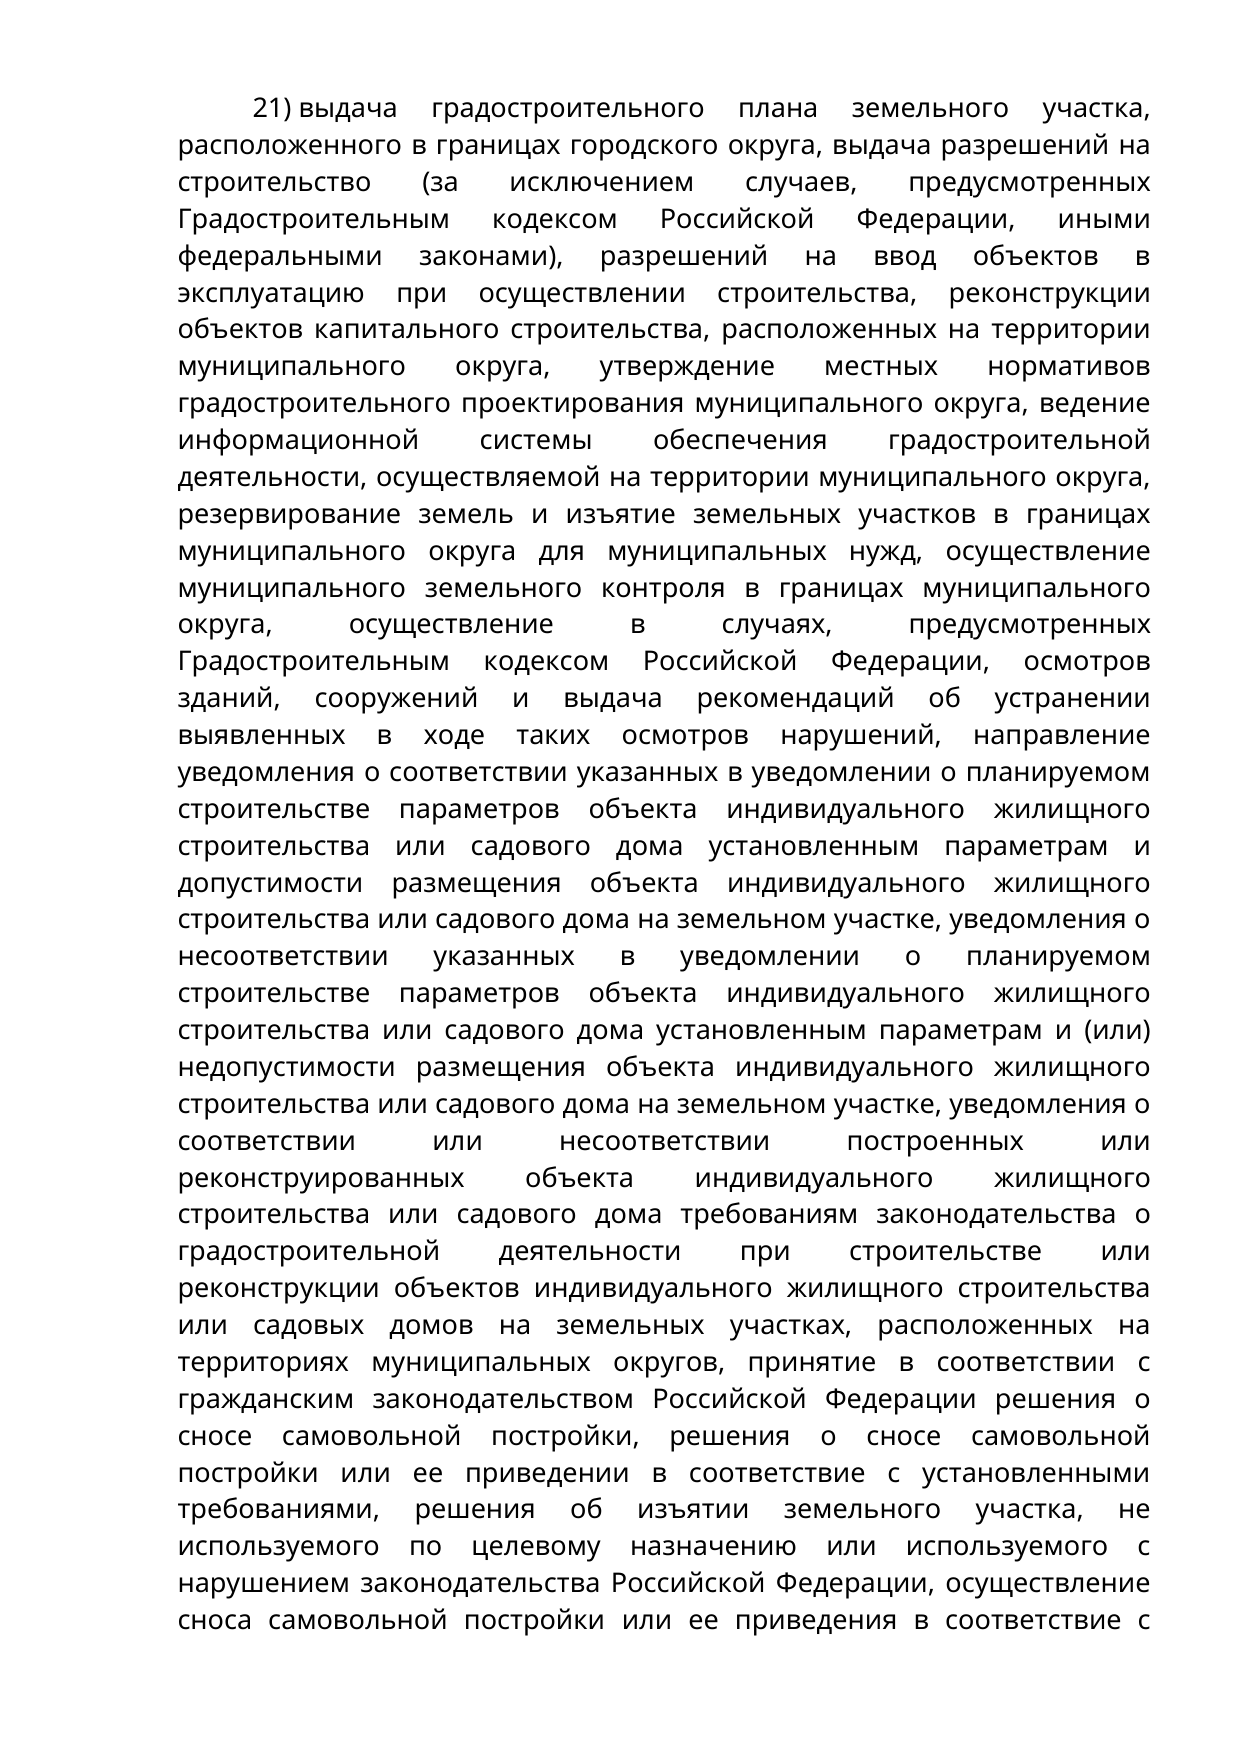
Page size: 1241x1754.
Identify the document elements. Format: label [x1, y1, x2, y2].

text [177, 89, 1152, 1637]
